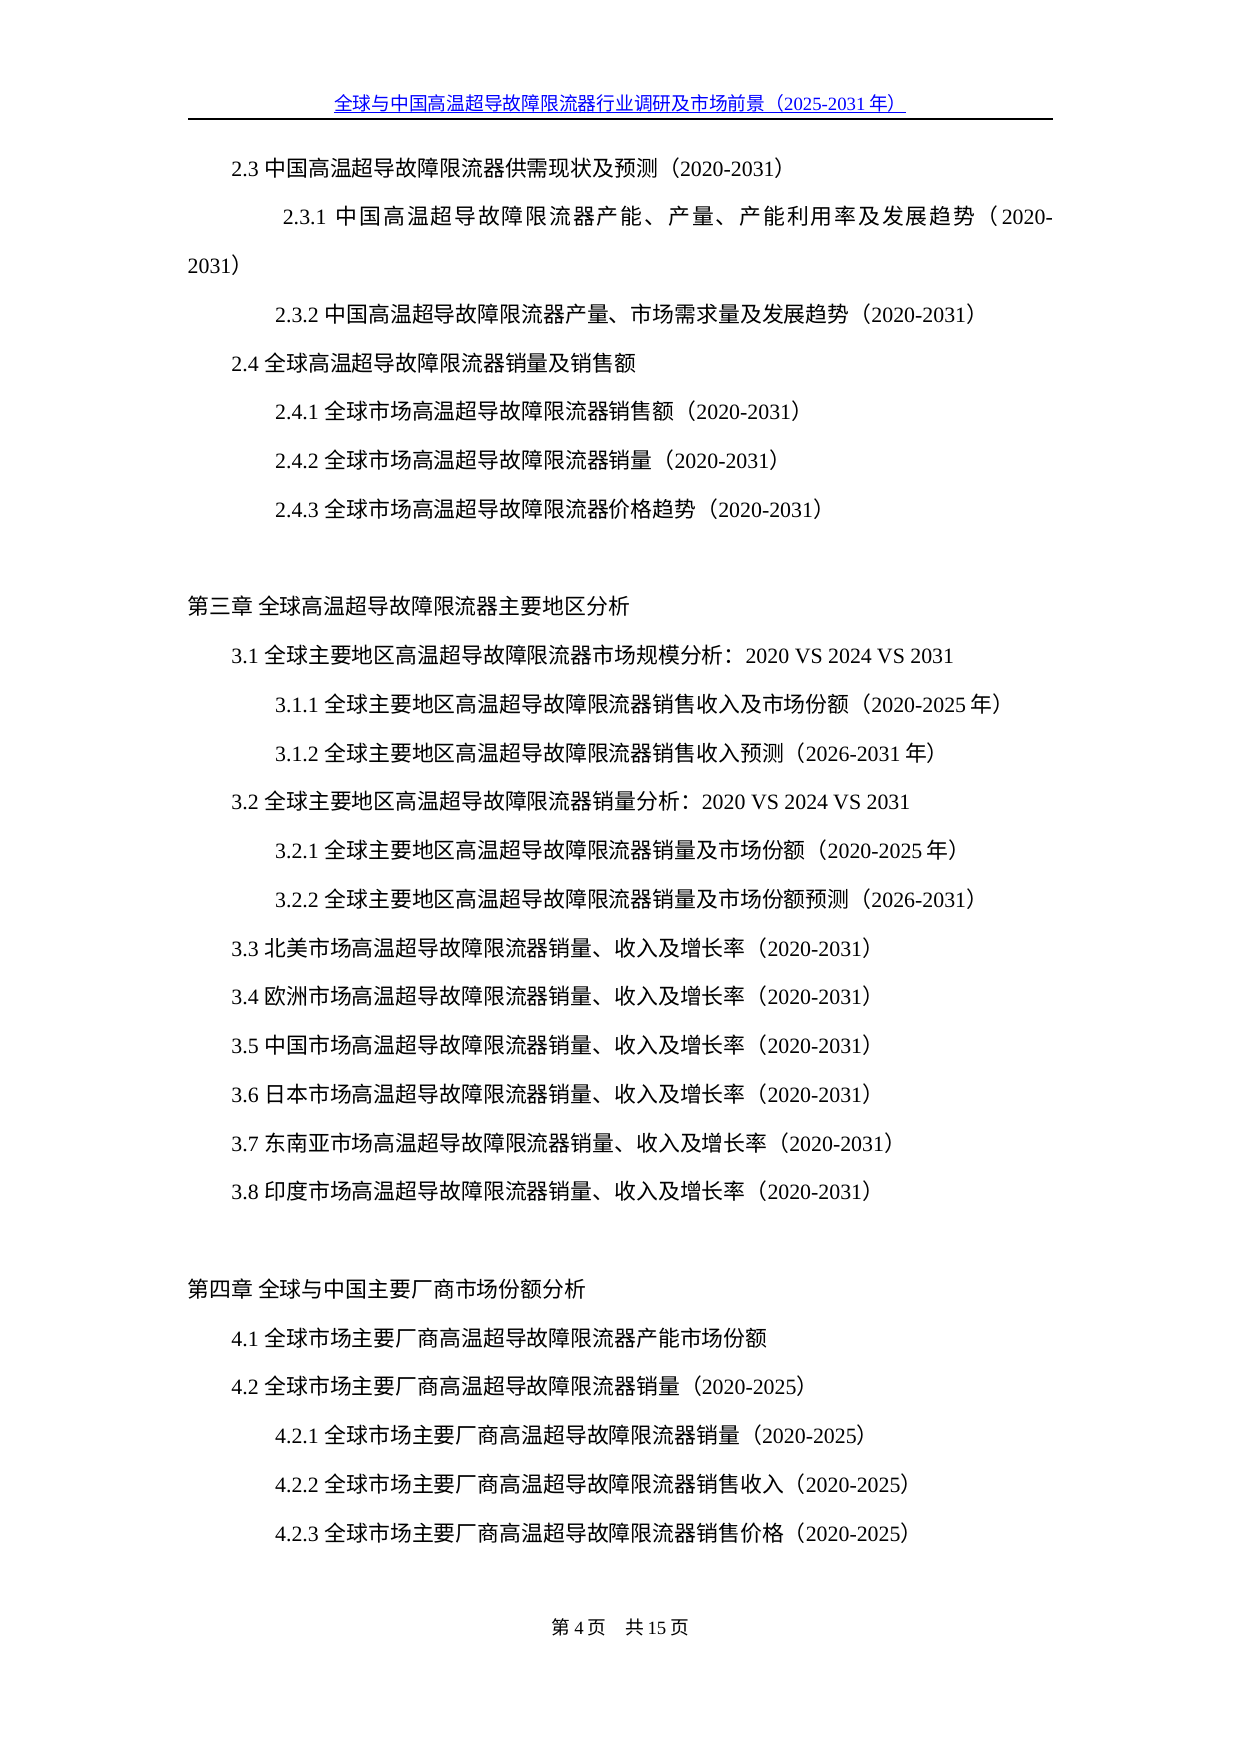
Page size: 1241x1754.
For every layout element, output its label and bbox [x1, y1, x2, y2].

text [187, 150, 1053, 1548]
